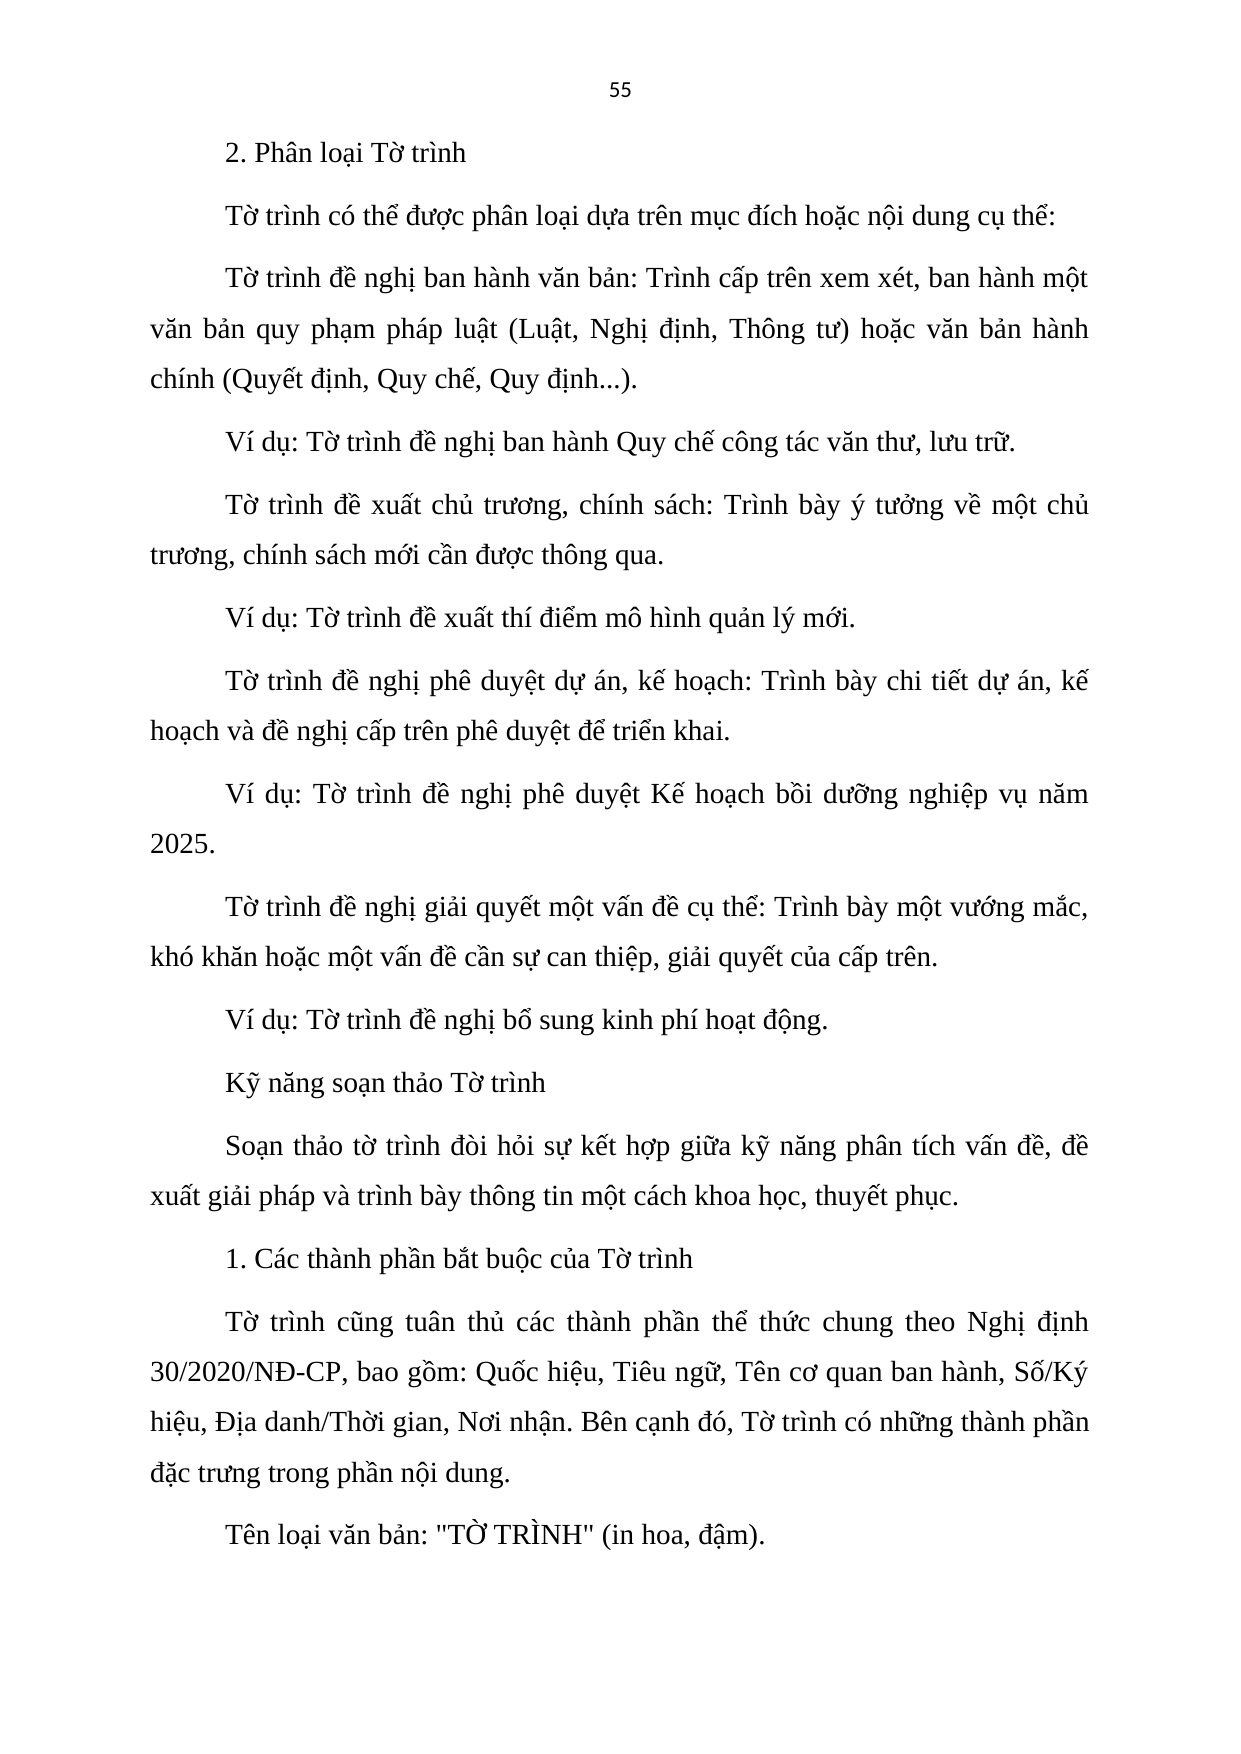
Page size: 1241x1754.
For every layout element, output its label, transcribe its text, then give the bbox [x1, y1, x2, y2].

text Kỹ năng soạn thảo Tờ trình [150, 1065, 1090, 1098]
text 2. Phân loại Tờ trình [150, 135, 1090, 168]
text 1. Các thành phần bắt buộc của Tờ trình [150, 1241, 1090, 1274]
text Tên loại văn bản: "TỜ TRÌNH" (in hoa, đậm). [150, 1517, 1090, 1551]
text Tờ trình cũng tuân thủ các thành phần thể thức chung theo Nghị định 30/2020/NĐ-CP, bao gồm: Quốc hiệu, Tiêu ngữ, Tên cơ quan ban hành, Số/Ký hiệu, Địa danh/Thời gian, Nơi nhận. Bên cạnh đó, Tờ trình có những thành phần đặc trưng trong phần nội dung. [150, 1304, 1090, 1488]
text Ví dụ: Tờ trình đề nghị phê duyệt Kế hoạch bồi dưỡng nghiệp vụ năm 2025. [150, 776, 1090, 860]
text Ví dụ: Tờ trình đề nghị bổ sung kinh phí hoạt động. [150, 1002, 1090, 1036]
text Tờ trình đề nghị phê duyệt dự án, kế hoạch: Trình bày chi tiết dự án, kế hoạch và đề nghị cấp trên phê duyệt để triển khai. [150, 663, 1090, 747]
text Tờ trình đề nghị ban hành văn bản: Trình cấp trên xem xét, ban hành một văn bản quy phạm pháp luật (Luật, Nghị định, Thông tư) hoặc văn bản hành chính (Quyết định, Quy chế, Quy định...). [150, 261, 1090, 395]
text Ví dụ: Tờ trình đề nghị ban hành Quy chế công tác văn thư, lưu trữ. [150, 424, 1090, 458]
text Tờ trình có thể được phân loại dựa trên mục đích hoặc nội dung cụ thể: [150, 198, 1090, 231]
text Tờ trình đề nghị giải quyết một vấn đề cụ thể: Trình bày một vướng mắc, khó khăn hoặc một vấn đề cần sự can thiệp, giải quyết của cấp trên. [150, 889, 1090, 973]
text Soạn thảo tờ trình đòi hỏi sự kết hợp giữa kỹ năng phân tích vấn đề, đề xuất giải pháp và trình bày thông tin một cách khoa học, thuyết phục. [150, 1128, 1090, 1212]
text Tờ trình đề xuất chủ trương, chính sách: Trình bày ý tưởng về một chủ trương, chính sách mới cần được thông qua. [150, 487, 1090, 571]
text Ví dụ: Tờ trình đề xuất thí điểm mô hình quản lý mới. [150, 600, 1090, 633]
